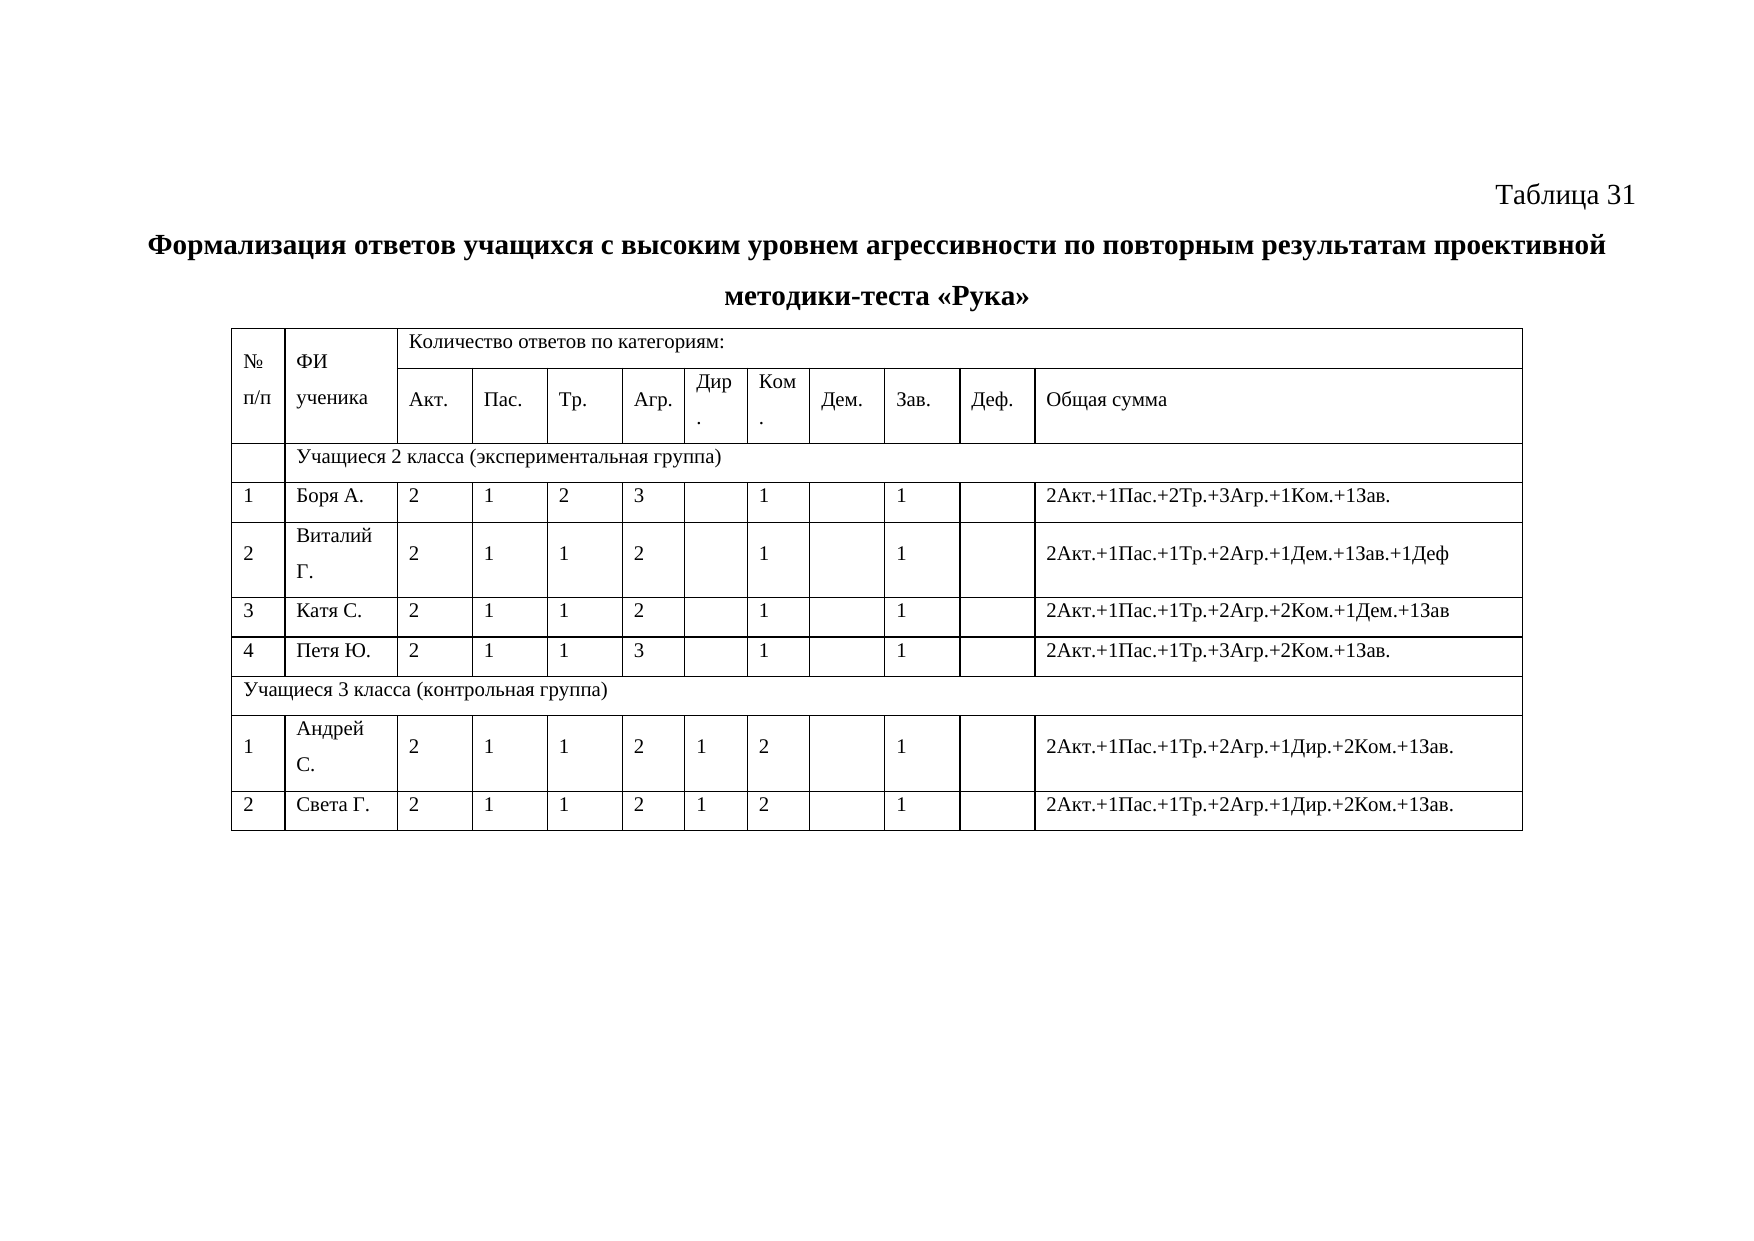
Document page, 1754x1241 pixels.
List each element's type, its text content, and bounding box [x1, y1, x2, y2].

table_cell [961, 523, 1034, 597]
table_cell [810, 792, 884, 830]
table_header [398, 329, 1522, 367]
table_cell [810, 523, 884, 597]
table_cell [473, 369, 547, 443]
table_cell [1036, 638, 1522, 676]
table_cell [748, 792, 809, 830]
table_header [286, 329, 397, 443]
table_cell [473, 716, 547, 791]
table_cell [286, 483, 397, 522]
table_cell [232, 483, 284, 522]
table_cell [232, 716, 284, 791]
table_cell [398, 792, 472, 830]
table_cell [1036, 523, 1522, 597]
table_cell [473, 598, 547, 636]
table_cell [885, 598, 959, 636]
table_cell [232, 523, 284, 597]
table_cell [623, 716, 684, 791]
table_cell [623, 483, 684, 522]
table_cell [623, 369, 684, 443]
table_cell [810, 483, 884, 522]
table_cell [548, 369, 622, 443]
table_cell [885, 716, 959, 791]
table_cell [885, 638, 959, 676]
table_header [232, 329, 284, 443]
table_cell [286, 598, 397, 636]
text Формализация ответов учащихся с высоким уровнем агрессивности по повторным результатам проективной методики-теста «Рука» [118, 227, 1636, 311]
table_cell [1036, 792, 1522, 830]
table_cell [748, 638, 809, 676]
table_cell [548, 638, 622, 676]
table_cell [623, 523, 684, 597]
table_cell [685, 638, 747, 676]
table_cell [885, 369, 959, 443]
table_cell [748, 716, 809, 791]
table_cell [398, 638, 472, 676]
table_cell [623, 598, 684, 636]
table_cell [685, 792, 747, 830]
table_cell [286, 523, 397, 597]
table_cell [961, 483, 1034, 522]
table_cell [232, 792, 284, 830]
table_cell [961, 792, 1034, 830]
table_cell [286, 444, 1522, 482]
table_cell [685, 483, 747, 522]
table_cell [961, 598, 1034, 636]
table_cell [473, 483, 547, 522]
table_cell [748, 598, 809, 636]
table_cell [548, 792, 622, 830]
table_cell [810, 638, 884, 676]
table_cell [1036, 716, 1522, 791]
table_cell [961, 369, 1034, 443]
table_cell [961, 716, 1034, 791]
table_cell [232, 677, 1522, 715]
text Таблица 31 [118, 177, 1636, 211]
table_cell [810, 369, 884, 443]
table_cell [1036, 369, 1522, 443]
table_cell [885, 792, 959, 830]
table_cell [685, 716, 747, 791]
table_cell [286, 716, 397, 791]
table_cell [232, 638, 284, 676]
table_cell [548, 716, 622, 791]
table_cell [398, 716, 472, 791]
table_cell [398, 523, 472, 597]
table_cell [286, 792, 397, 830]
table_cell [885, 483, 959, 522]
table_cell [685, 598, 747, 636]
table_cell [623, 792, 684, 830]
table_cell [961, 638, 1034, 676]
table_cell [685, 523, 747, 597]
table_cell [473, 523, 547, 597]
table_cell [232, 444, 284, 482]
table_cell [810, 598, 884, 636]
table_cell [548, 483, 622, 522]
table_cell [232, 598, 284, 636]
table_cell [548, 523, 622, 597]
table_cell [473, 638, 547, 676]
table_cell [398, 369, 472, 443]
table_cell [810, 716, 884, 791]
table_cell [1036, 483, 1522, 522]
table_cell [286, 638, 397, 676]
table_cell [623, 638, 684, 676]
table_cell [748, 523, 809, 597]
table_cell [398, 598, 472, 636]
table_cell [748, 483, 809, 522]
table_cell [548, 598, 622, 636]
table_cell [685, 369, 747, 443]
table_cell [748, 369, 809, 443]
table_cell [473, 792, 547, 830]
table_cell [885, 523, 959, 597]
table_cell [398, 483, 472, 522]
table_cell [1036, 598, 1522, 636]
